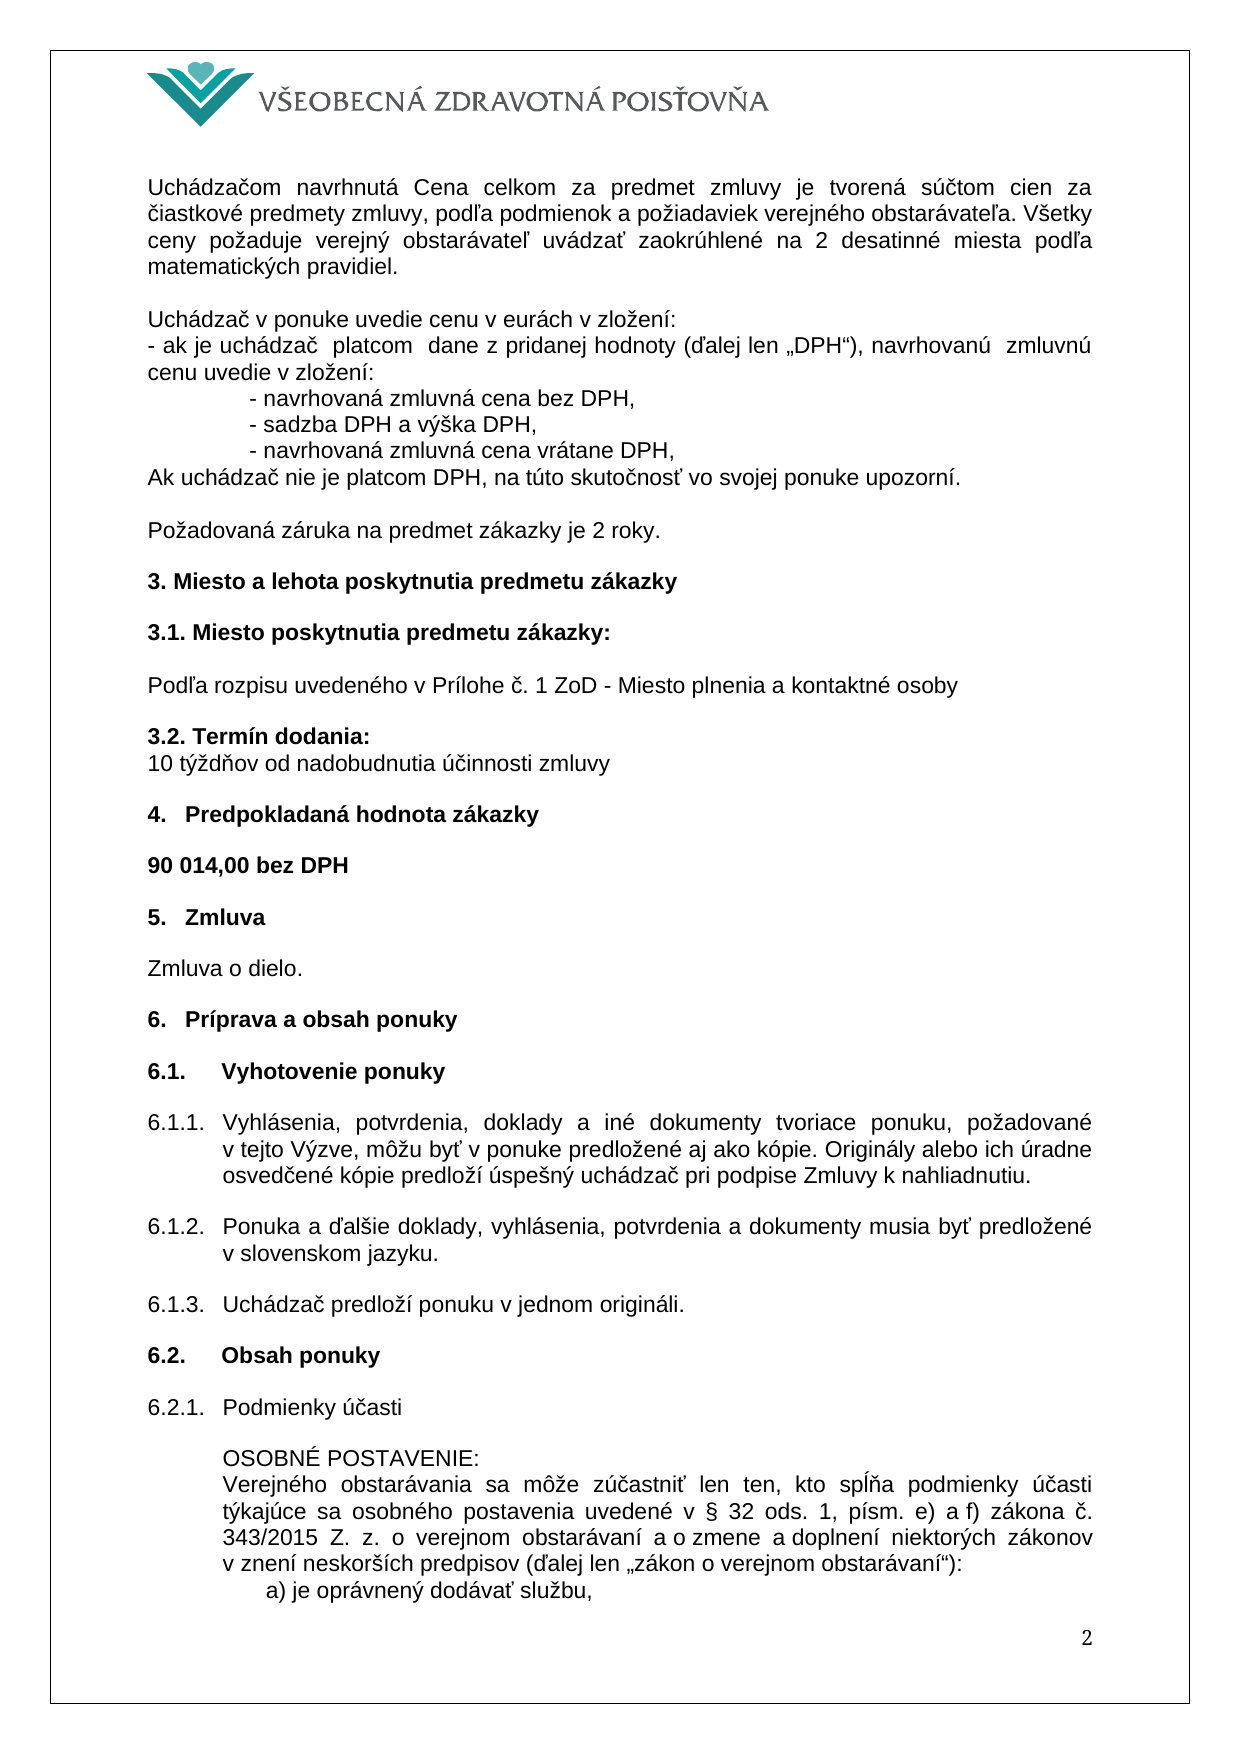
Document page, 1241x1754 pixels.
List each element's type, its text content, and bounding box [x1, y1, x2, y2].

list Predpokladaná hodnota zákazky [147, 801, 1093, 827]
list Vyhotovenie ponuky [147, 1058, 1093, 1084]
text OSOBNÉ POSTAVENIE: [222, 1445, 1093, 1471]
text Uchádzačom navrhnutá Cena celkom za predmet zmluvy je tvorená súčtom cien za čiastkové predmety zmluvy, podľa podmienok a požiadaviek verejného obstarávateľa. Všetky ceny požaduje verejný obstarávateľ uvádzať zaokrúhlené na 2 desatinné miesta podľa matematických pravidiel. [147, 174, 1093, 279]
text - sadzba DPH a výška DPH, [147, 411, 1093, 437]
list Vyhlásenia, potvrdenia, doklady a iné dokumenty tvoriace ponuku, požadované v tejto Výzve, môžu byť v ponuke predložené aj ako kópie. Originály alebo ich úradne osvedčené kópie predloží úspešný uchádzač pri podpise Zmluvy k nahliadnutiu. [147, 1109, 1093, 1188]
text a) je oprávnený dodávať službu, [266, 1577, 1093, 1603]
list Ponuka a ďalšie doklady, vyhlásenia, potvrdenia a dokumenty musia byť predložené v slovenskom jazyku. [147, 1213, 1093, 1266]
text 90 014,00 bez DPH [147, 852, 1093, 879]
text - navrhovaná zmluvná cena bez DPH, [147, 385, 1093, 411]
text 3. Miesto a lehota poskytnutia predmetu zákazky [147, 568, 1093, 594]
text - navrhovaná zmluvná cena vrátane DPH, [147, 437, 1093, 464]
text Verejného obstarávania sa môže zúčastniť len ten, kto spĺňa podmienky účasti týkajúce sa osobného postavenia uvedené v § 32 ods. 1, písm. e) a f) zákona č. 343/2015 Z. z. o verejnom obstarávaní a o zmene a doplnení niektorých zákonov v znení neskorších predpisov (ďalej len „zákon o verejnom obstarávaní“): [222, 1471, 1093, 1577]
text Požadovaná záruka na predmet zákazky je 2 roky. [147, 517, 1093, 543]
list Obsah ponuky [147, 1342, 1093, 1369]
text Uchádzač v ponuke uvedie cenu v eurách v zložení: [147, 306, 1093, 332]
text Zmluva o dielo. [147, 955, 1093, 981]
text 3.1. Miesto poskytnutia predmetu zákazky: [147, 619, 1093, 646]
list Príprava a obsah ponuky [147, 1006, 1093, 1033]
list Uchádzač predloží ponuku v jednom origináli. [147, 1291, 1093, 1317]
text Ak uchádzač nie je platcom DPH, na túto skutočnosť vo svojej ponuke upozorní. [147, 464, 1093, 490]
text Podľa rozpisu uvedeného v Prílohe č. 1 ZoD - Miesto plnenia a kontaktné osoby [147, 672, 1093, 698]
list Podmienky účasti [147, 1394, 1093, 1420]
text - ak je uchádzač platcom dane z pridanej hodnoty (ďalej len „DPH“), navrhovanú zmluvnú cenu uvedie v zložení: [147, 332, 1093, 385]
text 10 týždňov od nadobudnutia účinnosti zmluvy [147, 750, 1093, 776]
text 3.2. Termín dodania: [147, 723, 1093, 750]
list Zmluva [147, 904, 1093, 930]
